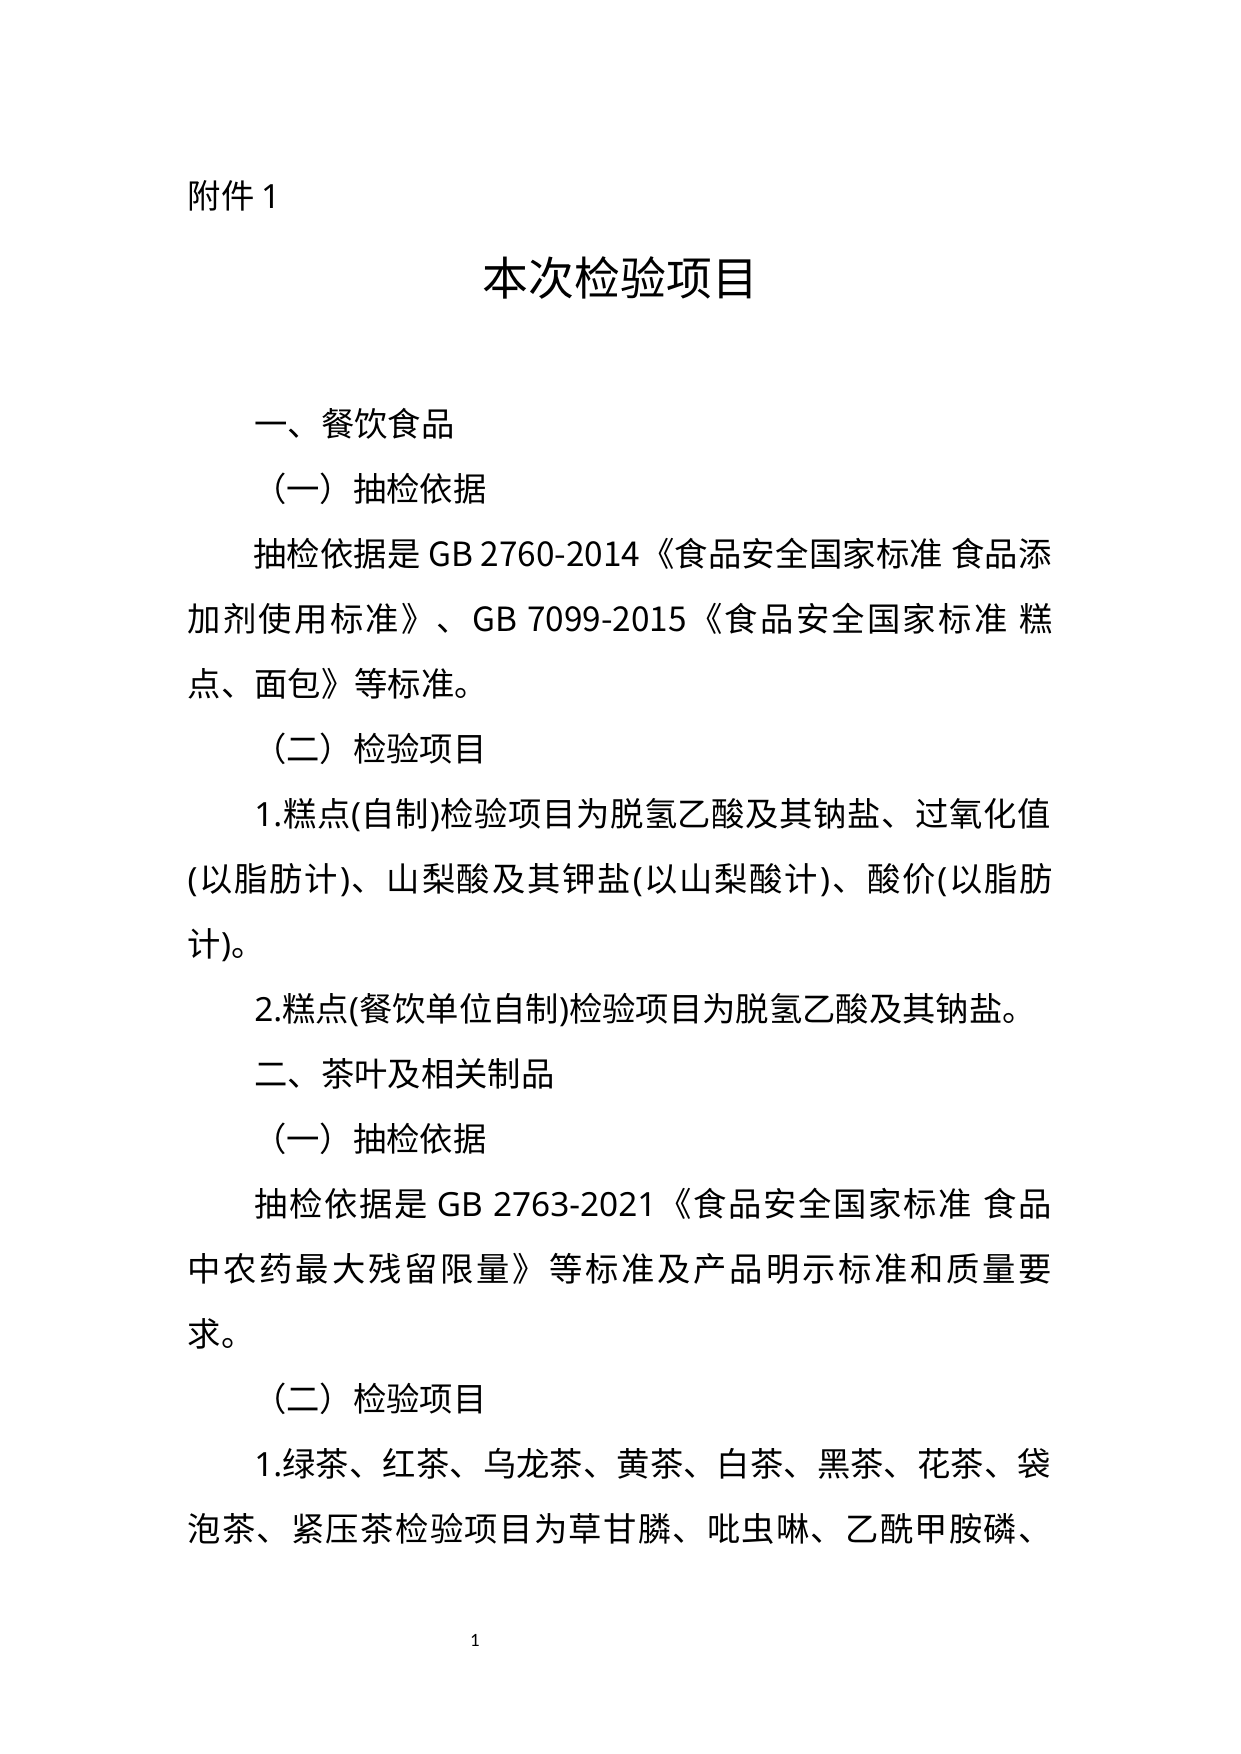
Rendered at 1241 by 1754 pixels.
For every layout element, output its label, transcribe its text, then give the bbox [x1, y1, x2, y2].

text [187, 1429, 1053, 1559]
text （一）抽检依据 [187, 1104, 1053, 1169]
text 1.糕点(自制)检验项目为脱氢乙酸及其钠盐、过氧化值(以脂肪计)、山梨酸及其钾盐(以山梨酸计)、酸价(以脂肪计)。 [187, 779, 1053, 974]
text （二）检验项目 [187, 714, 1053, 779]
text 2.糕点(餐饮单位自制)检验项目为脱氢乙酸及其钠盐。 [187, 974, 1053, 1039]
text 抽检依据是GB 2763-2021《食品安全国家标准 食品中农药最大残留限量》等标准及产品明示标准和质量要求。 [187, 1169, 1053, 1364]
text （二）检验项目 [187, 1364, 1053, 1429]
text （一）抽检依据 [187, 454, 1053, 519]
text 一、餐饮食品 [187, 389, 1053, 454]
text 附件1 [187, 162, 1053, 227]
text 二、茶叶及相关制品 [187, 1039, 1053, 1104]
text 本次检验项目 [187, 227, 1053, 324]
text 抽检依据是GB 2760-2014《食品安全国家标准 食品添加剂使用标准》、GB 7099-2015《食品安全国家标准 糕点、面包》等标准。 [187, 519, 1053, 714]
